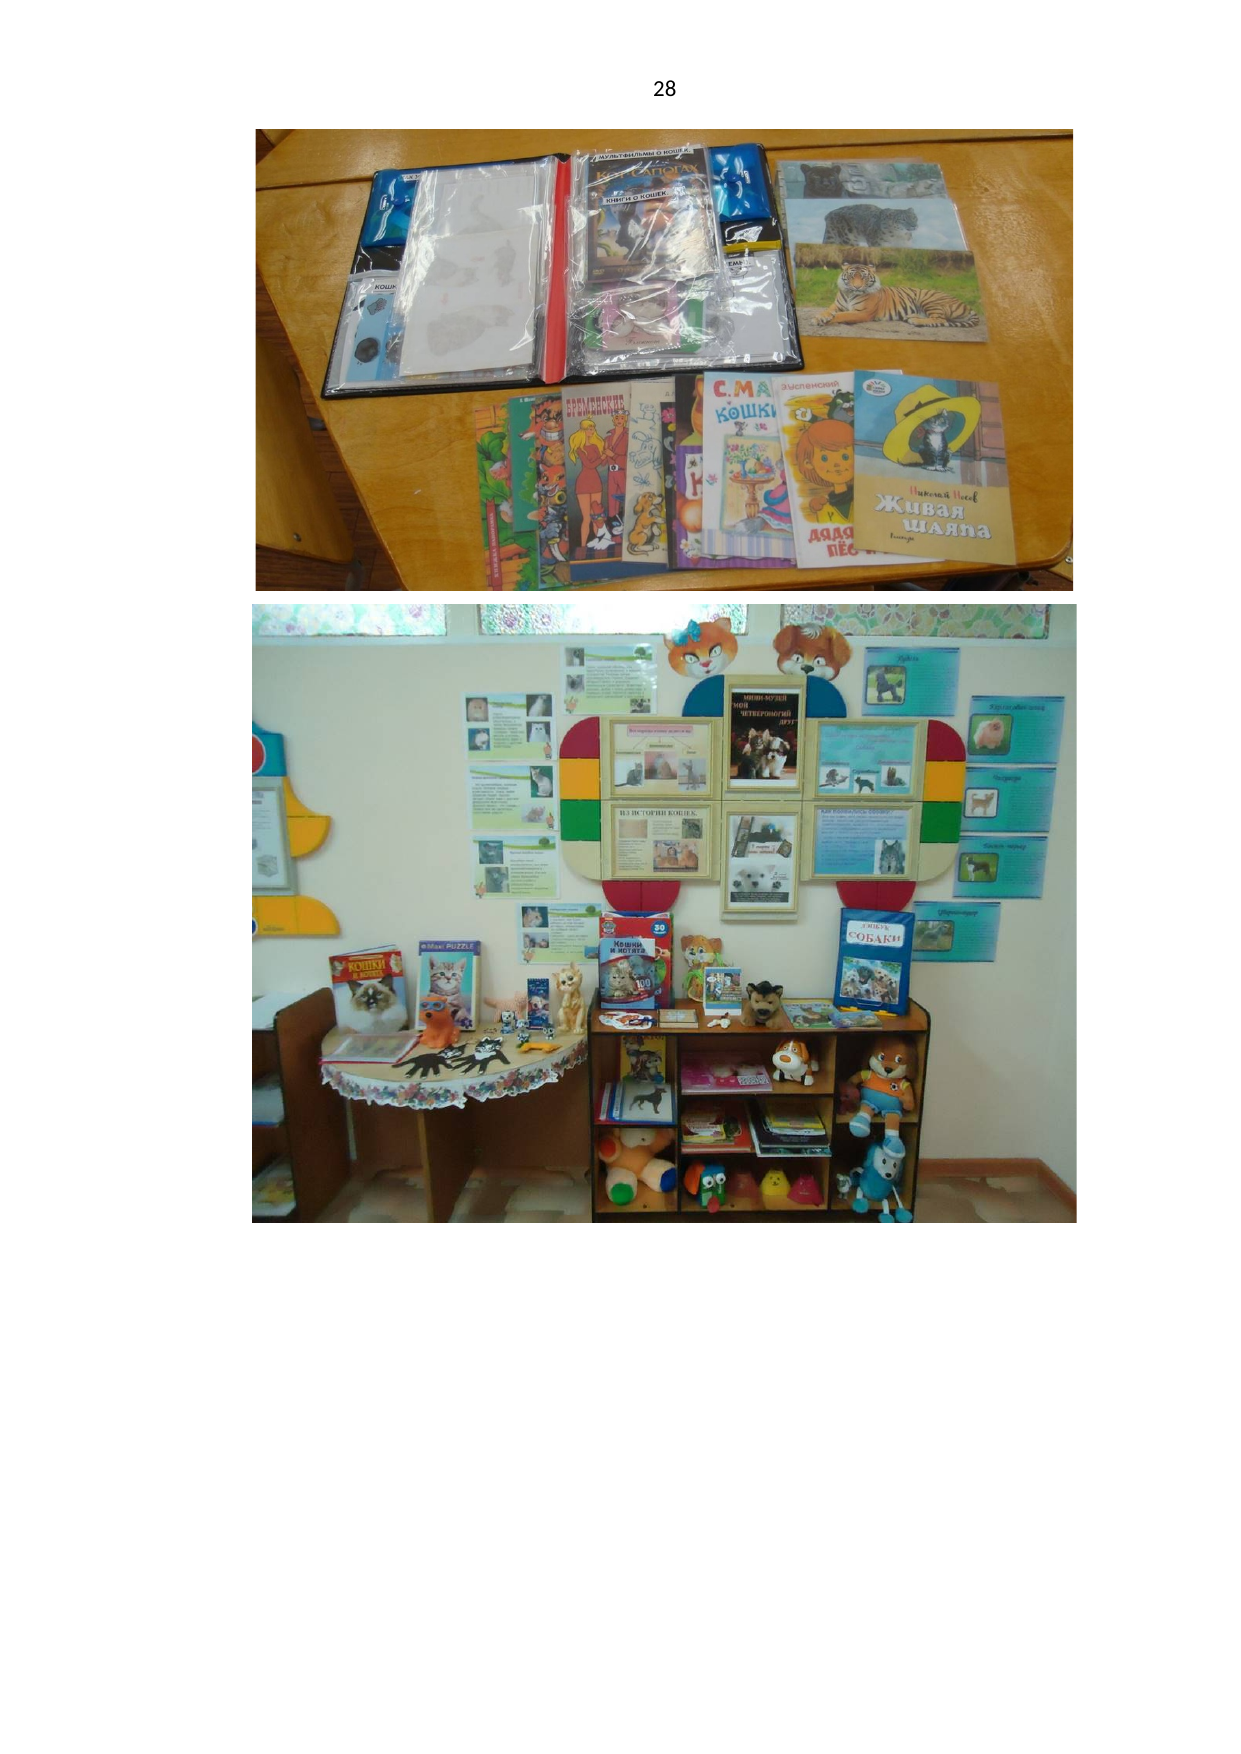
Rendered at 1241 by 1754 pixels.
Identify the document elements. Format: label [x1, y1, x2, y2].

picture [255, 129, 1074, 591]
picture [252, 604, 1077, 1223]
